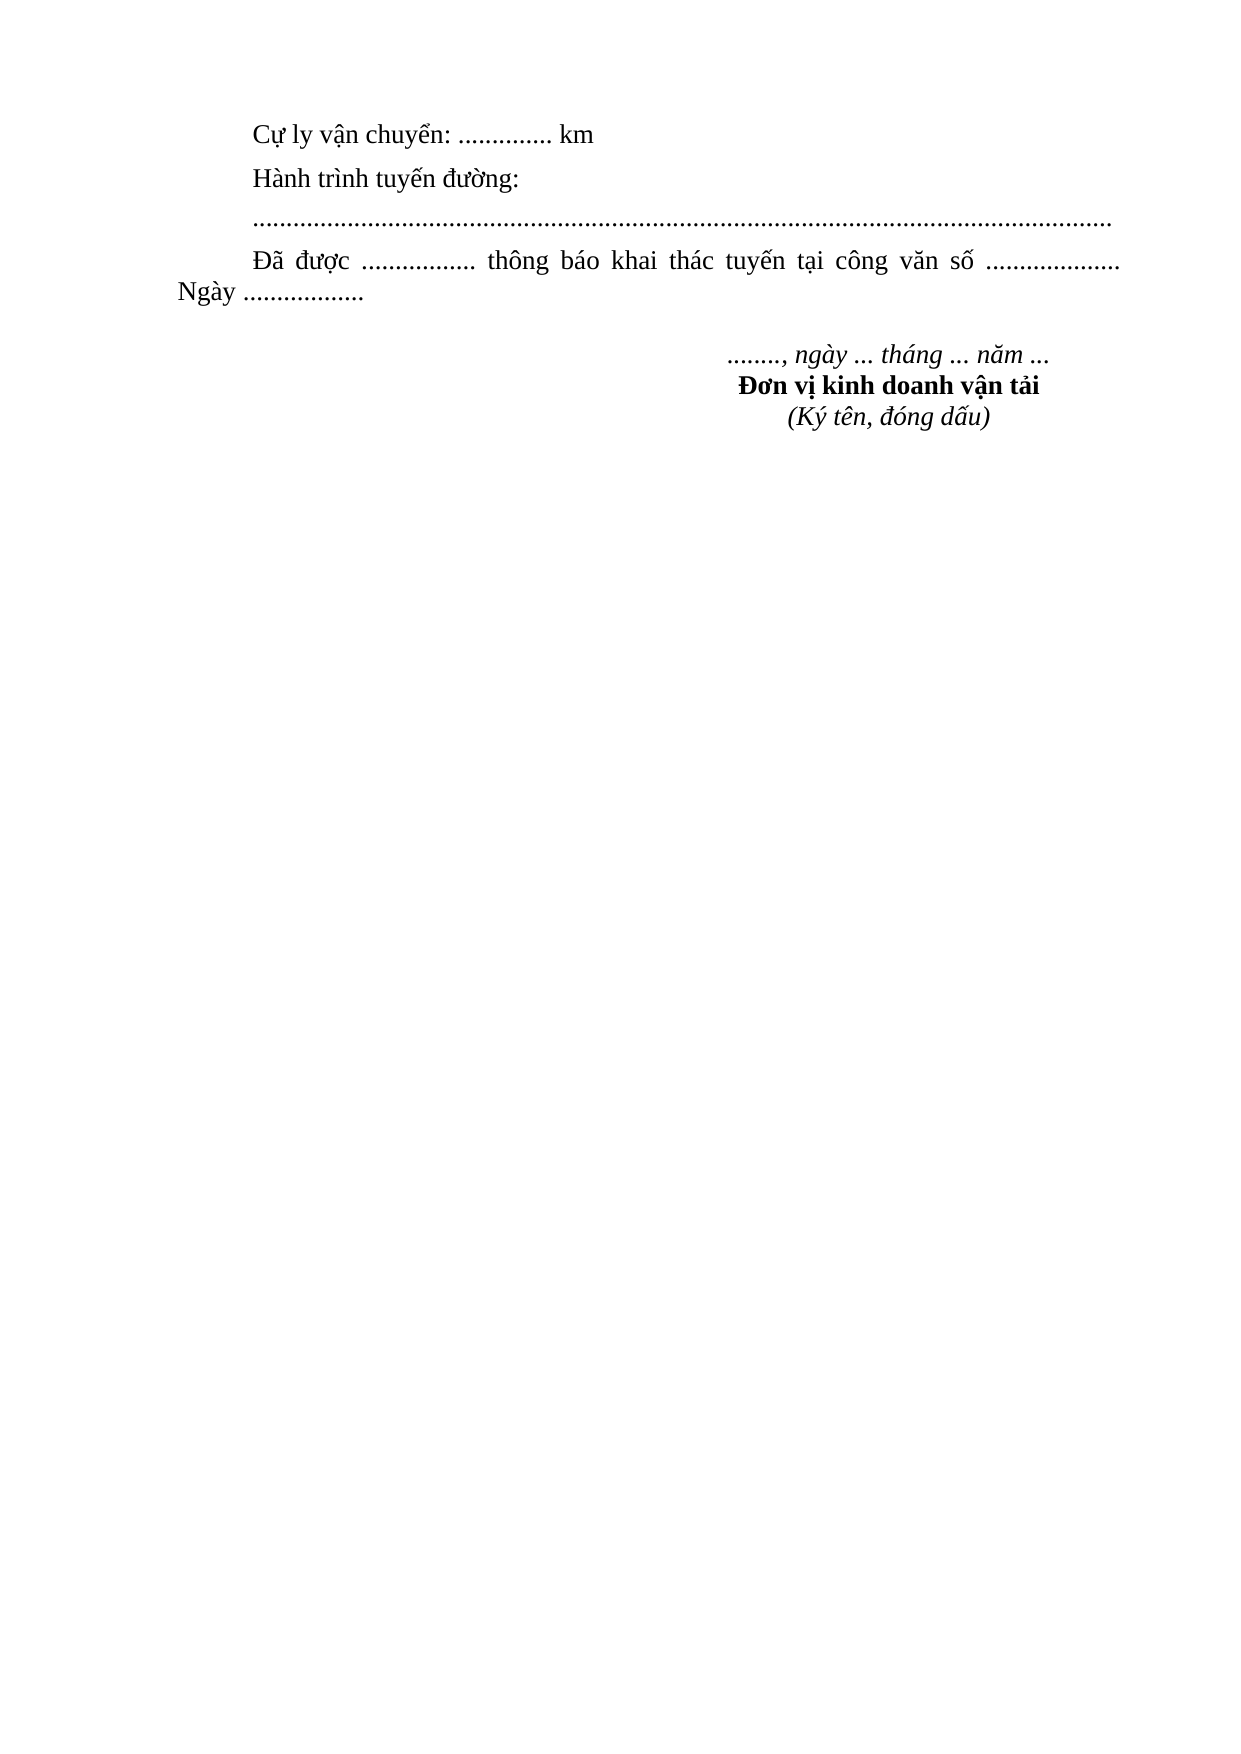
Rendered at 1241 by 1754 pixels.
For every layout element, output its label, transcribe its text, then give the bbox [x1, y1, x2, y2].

text Đã được ................. thông báo khai thác tuyến tại công văn số .................... Ngày .................. [177, 244, 1122, 307]
text ........, ngày ... tháng ... năm ... [655, 338, 1122, 369]
text Cự ly vận chuyển: .............. km [177, 118, 1122, 149]
text (Ký tên, đóng dấu) [655, 400, 1122, 431]
text Đơn vị kinh doanh vận tải [655, 369, 1122, 400]
text Hành trình tuyến đường: [177, 162, 1122, 193]
